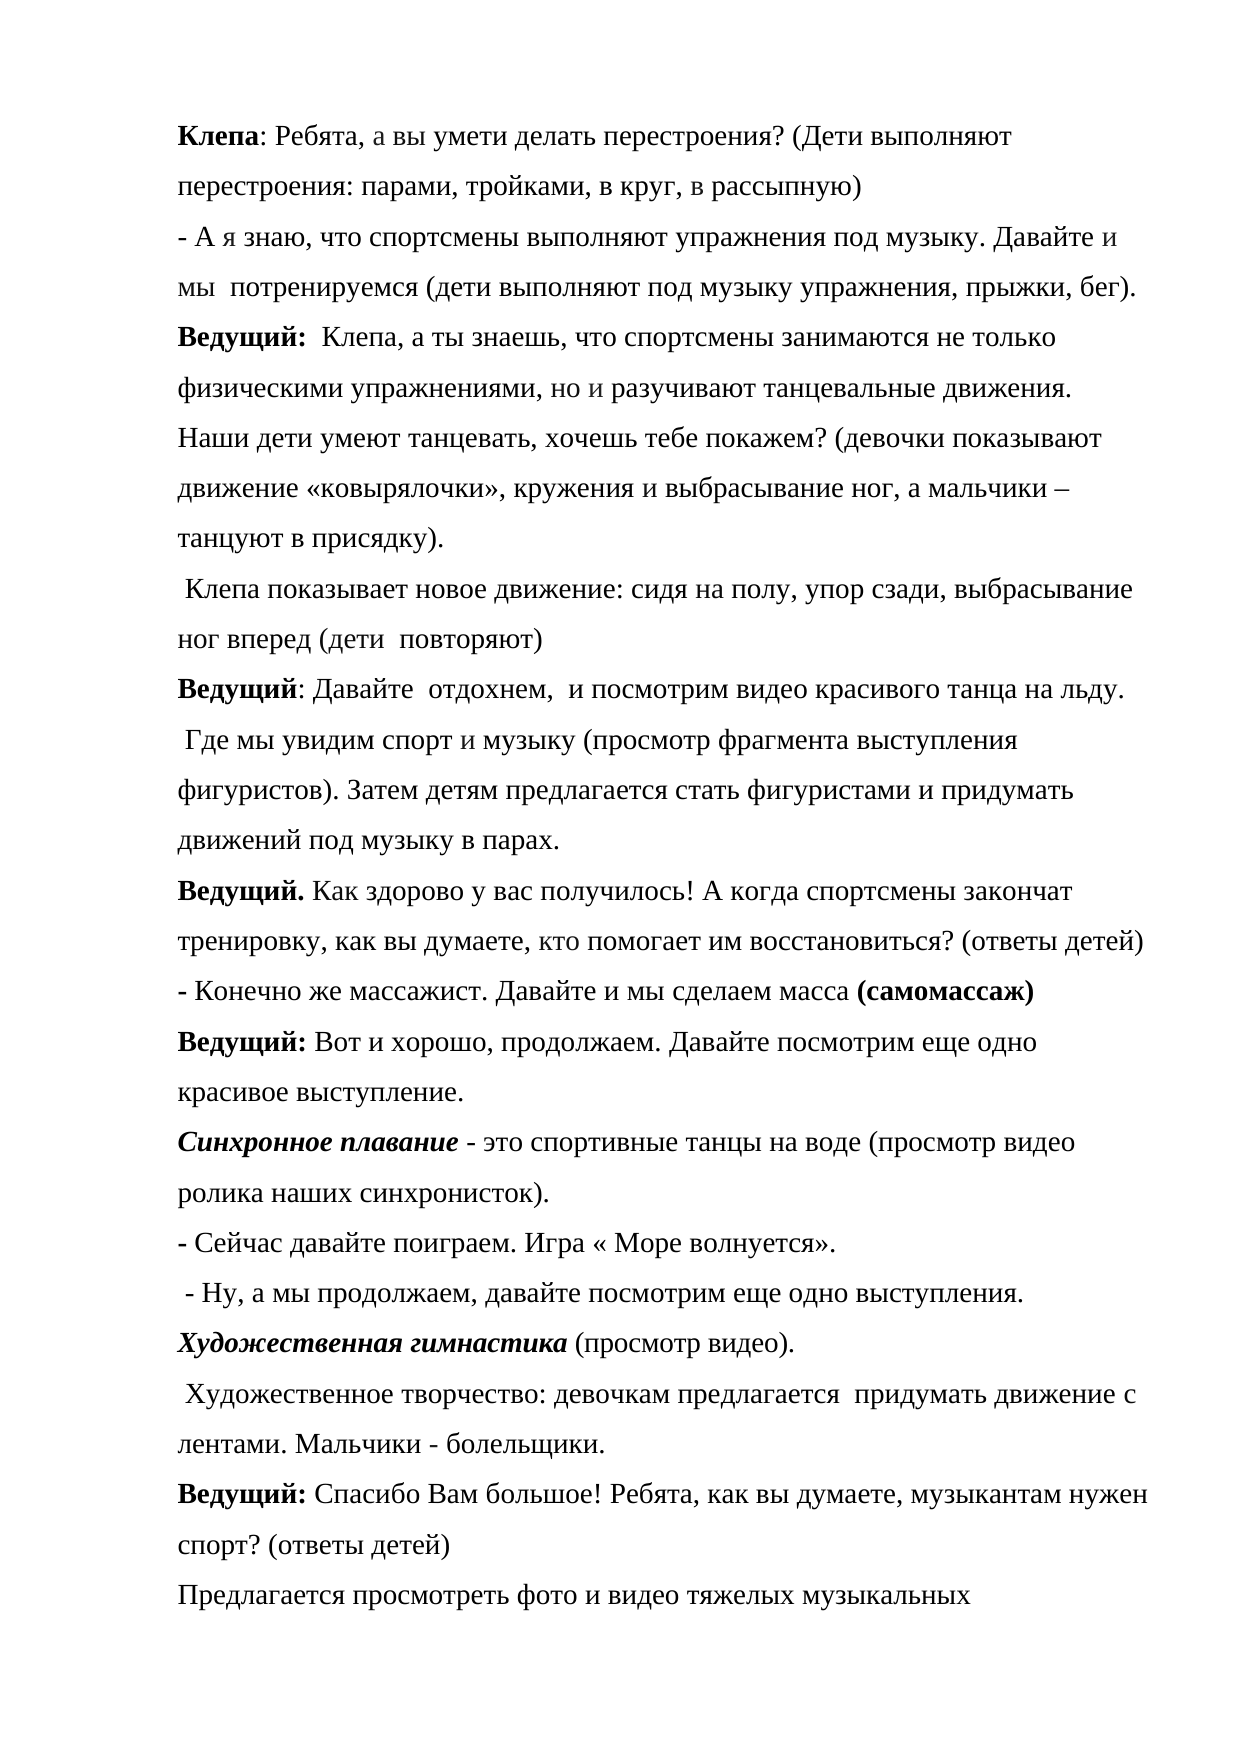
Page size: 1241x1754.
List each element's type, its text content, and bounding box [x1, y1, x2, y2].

text Клепа: Ребята, а вы умети делать перестроения? (Дети выполняют перестроения: парами, тройками, в круг, в рассыпную) [177, 118, 1152, 202]
text Художественное творчество: девочкам предлагается придумать движение с лентами. Мальчики - болельщики. [177, 1376, 1152, 1460]
text - Ну, а мы продолжаем, давайте посмотрим еще одно выступления. [177, 1275, 1152, 1309]
text Синхронное плавание - это спортивные танцы на воде (просмотр видео ролика наших синхронисток). [177, 1124, 1152, 1208]
text Ведущий. Как здорово у вас получилось! А когда спортсмены закончат тренировку, как вы думаете, кто помогает им восстановиться? (ответы детей) [177, 873, 1152, 957]
text Ведущий: Вот и хорошо, продолжаем. Давайте посмотрим еще одно красивое выступление. [177, 1024, 1152, 1108]
text - Конечно же массажист. Давайте и мы сделаем масса (самомассаж) [177, 973, 1152, 1007]
text Ведущий: Спасибо Вам большое! Ребята, как вы думаете, музыкантам нужен спорт? (ответы детей) [177, 1477, 1152, 1560]
text Клепа показывает новое движение: сидя на полу, упор сзади, выбрасывание ног вперед (дети повторяют) [177, 571, 1152, 655]
text Ведущий: Давайте отдохнем, и посмотрим видео красивого танца на льду. [177, 672, 1152, 705]
text Ведущий: Клепа, а ты знаешь, что спортсмены занимаются не только физическими упражнениями, но и разучивают танцевальные движения. Наши дети умеют танцевать, хочешь тебе покажем? (девочки показывают движение «ковырялочки», кружения и выбрасывание ног, а мальчики – танцуют в присядку). [177, 319, 1152, 554]
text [177, 1577, 1152, 1611]
text Где мы увидим спорт и музыку (просмотр фрагмента выступления фигуристов). Затем детям предлагается стать фигуристами и придумать движений под музыку в парах. [177, 722, 1152, 856]
text - А я знаю, что спортсмены выполняют упражнения под музыку. Давайте и мы потренируемся (дети выполняют под музыку упражнения, прыжки, бег). [177, 219, 1152, 303]
text - Сейчас давайте поиграем. Игра « Море волнуется». [177, 1225, 1152, 1258]
text Художественная гимнастика (просмотр видео). [177, 1326, 1152, 1359]
